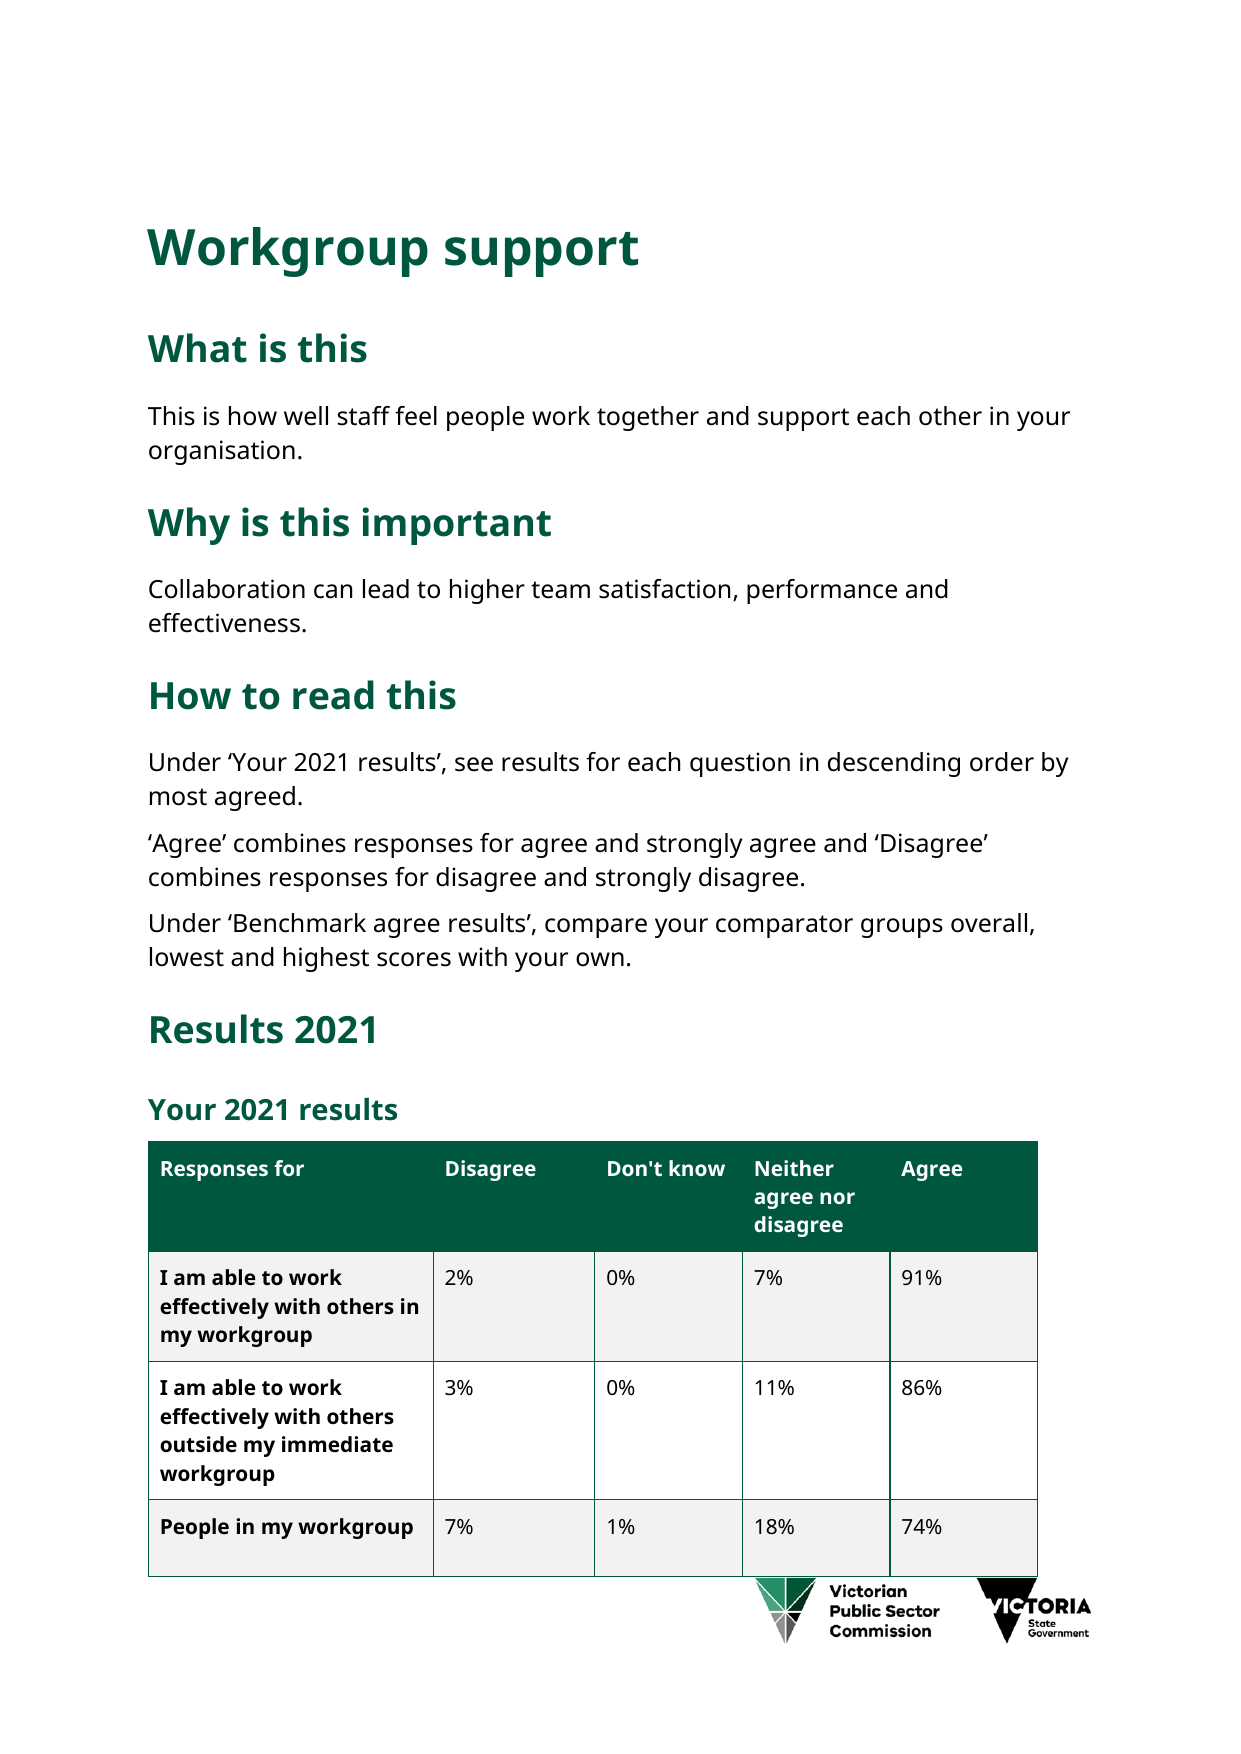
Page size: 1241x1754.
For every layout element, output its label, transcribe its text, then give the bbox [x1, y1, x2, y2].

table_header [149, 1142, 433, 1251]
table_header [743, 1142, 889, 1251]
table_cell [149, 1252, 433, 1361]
text Under ‘Your 2021 results’, see results for each question in descending order by most agreed. [148, 745, 1092, 813]
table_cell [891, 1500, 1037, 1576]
subtitle Your 2021 results [148, 1089, 1092, 1129]
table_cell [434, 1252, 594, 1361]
picture [754, 1577, 1093, 1645]
subtitle What is this [148, 323, 1092, 374]
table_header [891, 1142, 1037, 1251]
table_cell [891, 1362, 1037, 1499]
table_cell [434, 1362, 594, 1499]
subtitle Workgroup support [148, 212, 1092, 280]
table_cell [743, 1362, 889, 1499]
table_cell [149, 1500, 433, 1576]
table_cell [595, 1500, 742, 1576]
text This is how well staff feel people work together and support each other in your organisation. [148, 398, 1092, 467]
subtitle Why is this important [148, 496, 1092, 547]
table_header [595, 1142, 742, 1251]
subtitle How to read this [148, 669, 1092, 720]
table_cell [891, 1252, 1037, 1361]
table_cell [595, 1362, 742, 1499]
text ‘Agree’ combines responses for agree and strongly agree and ‘Disagree’ combines responses for disagree and strongly disagree. [148, 825, 1092, 893]
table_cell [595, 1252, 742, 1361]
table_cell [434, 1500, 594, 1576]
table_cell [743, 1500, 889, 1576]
text Under ‘Benchmark agree results’, compare your comparator groups overall, lowest and highest scores with your own. [148, 906, 1092, 974]
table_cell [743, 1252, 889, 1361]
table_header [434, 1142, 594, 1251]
text Collaboration can lead to higher team satisfaction, performance and effectiveness. [148, 572, 1092, 640]
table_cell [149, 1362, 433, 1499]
subtitle Results 2021 [148, 1003, 1092, 1054]
